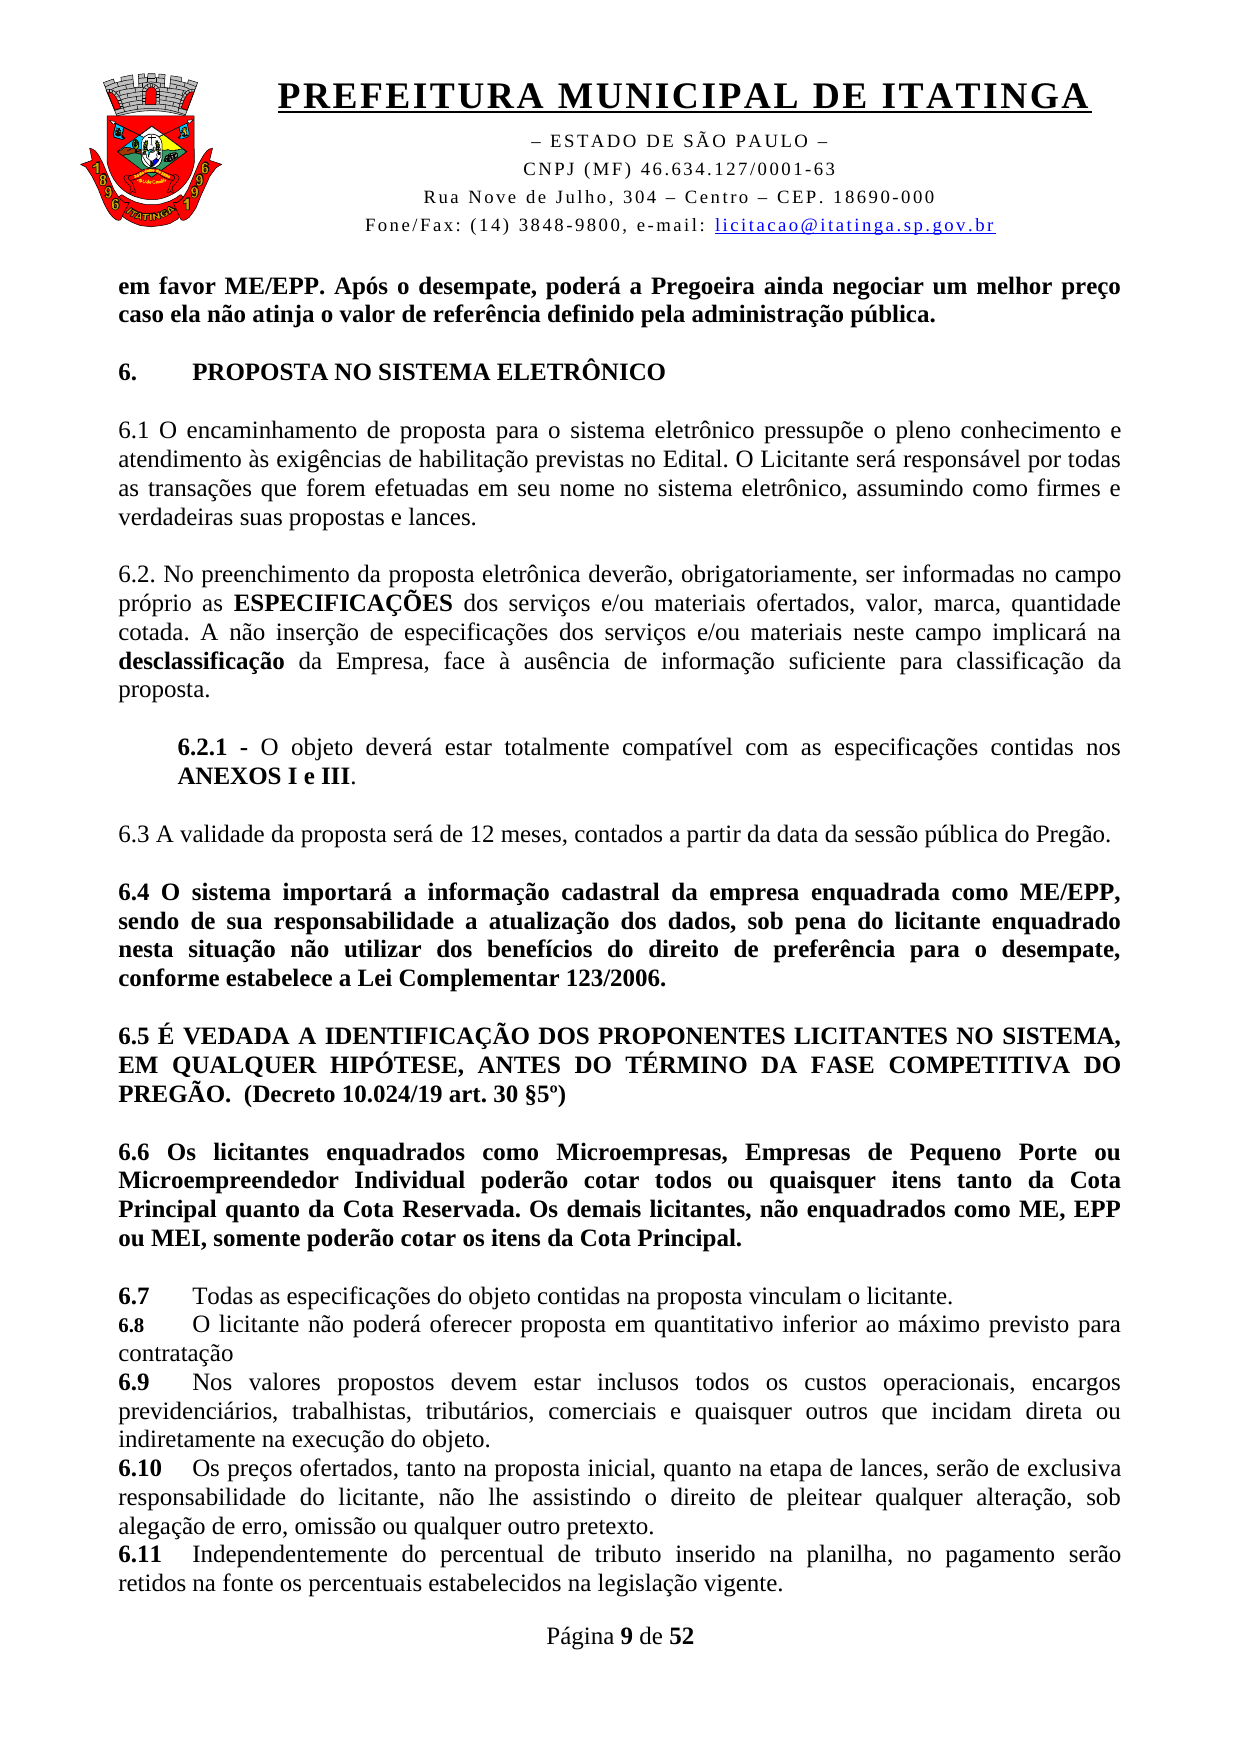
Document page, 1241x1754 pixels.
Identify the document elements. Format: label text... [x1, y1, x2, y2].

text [118, 271, 1122, 328]
text 6.2.1 - O objeto deverá estar totalmente compatível com as especificações contidas nos ANEXOS I e III. [177, 732, 1122, 790]
list Independentemente do percentual de tributo inserido na planilha, no pagamento serão retidos na fonte os percentuais estabelecidos na legislação vigente. [118, 1539, 1122, 1597]
list Nos valores propostos devem estar inclusos todos os custos operacionais, encargos previdenciários, trabalhistas, tributários, comerciais e quaisquer outros que incidam direta ou indiretamente na execução do objeto. [118, 1367, 1122, 1453]
text 6.5 É VEDADA A IDENTIFICAÇÃO DOS PROPONENTES LICITANTES NO SISTEMA, EM QUALQUER HIPÓTESE, ANTES DO TÉRMINO DA FASE COMPETITIVA DO PREGÃO. (Decreto 10.024/19 art. 30 §5º) [118, 1021, 1122, 1107]
text 6.6 Os licitantes enquadrados como Microempresas, Empresas de Pequeno Porte ou Microempreendedor Individual poderão cotar todos ou quaisquer itens tanto da Cota Principal quanto da Cota Reservada. Os demais licitantes, não enquadrados como ME, EPP ou MEI, somente poderão cotar os itens da Cota Principal. [118, 1137, 1122, 1252]
text 6. PROPOSTA NO SISTEMA ELETRÔNICO [118, 357, 1122, 386]
text 6.1 O encaminhamento de proposta para o sistema eletrônico pressupõe o pleno conhecimento e atendimento às exigências de habilitação previstas no Edital. O Licitante será responsável por todas as transações que forem efetuadas em seu nome no sistema eletrônico, assumindo como firmes e verdadeiras suas propostas e lances. [118, 415, 1122, 530]
text 6.2. No preenchimento da proposta eletrônica deverão, obrigatoriamente, ser informadas no campo próprio as ESPECIFICAÇÕES dos serviços e/ou materiais ofertados, valor, marca, quantidade cotada. A não inserção de especificações dos serviços e/ou materiais neste campo implicará na desclassificação da Empresa, face à ausência de informação suficiente para classificação da proposta. [118, 559, 1122, 703]
list Todas as especificações do objeto contidas na proposta vinculam o licitante. [118, 1281, 1122, 1309]
list Os preços ofertados, tanto na proposta inicial, quanto na etapa de lances, serão de exclusiva responsabilidade do licitante, não lhe assistindo o direito de pleitear qualquer alteração, sob alegação de erro, omissão ou qualquer outro pretexto. [118, 1453, 1122, 1539]
list O licitante não poderá oferecer proposta em quantitativo inferior ao máximo previsto para contratação [118, 1309, 1122, 1367]
text 6.3 A validade da proposta será de 12 meses, contados a partir da data da sessão pública do Pregão. [118, 819, 1122, 848]
text 6.4 O sistema importará a informação cadastral da empresa enquadrada como ME/EPP, sendo de sua responsabilidade a atualização dos dados, sob pena do licitante enquadrado nesta situação não utilizar dos benefícios do direito de preferência para o desempate, conforme estabelece a Lei Complementar 123/2006. [118, 877, 1122, 992]
